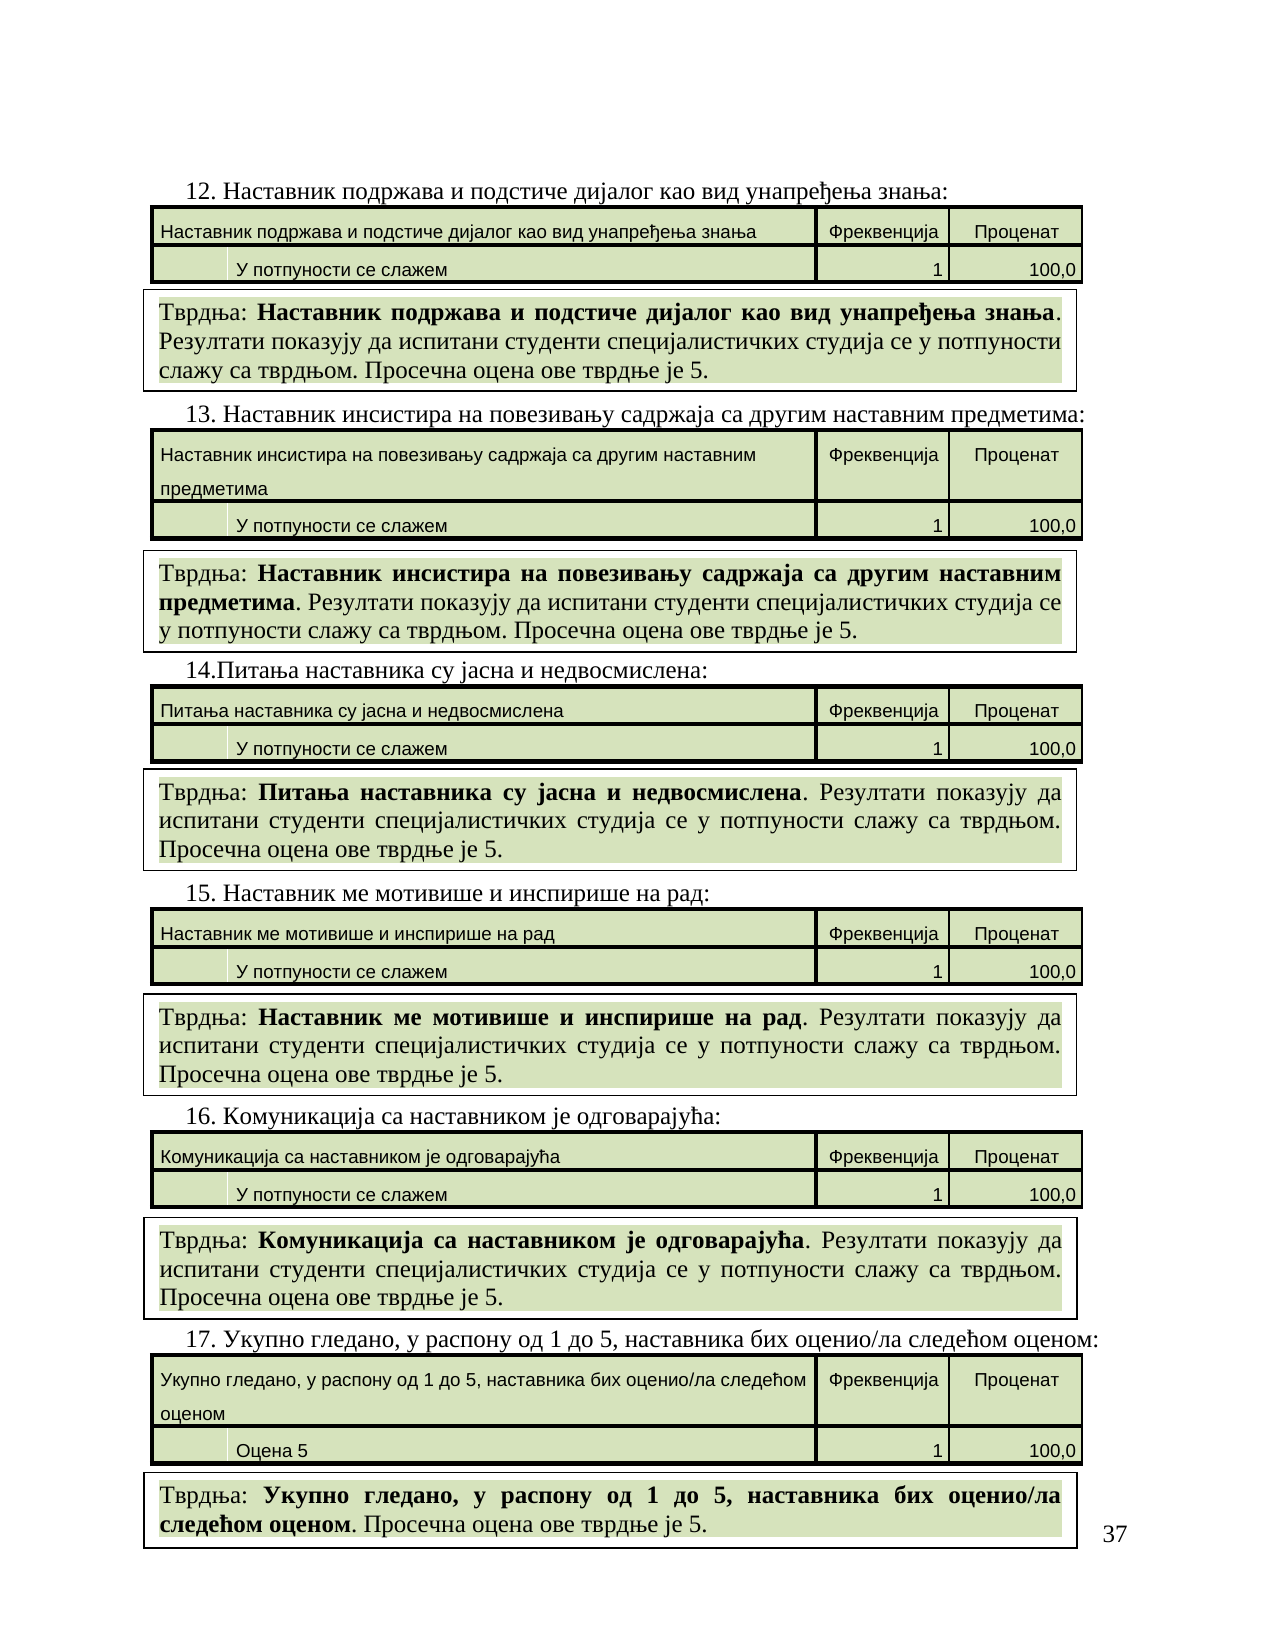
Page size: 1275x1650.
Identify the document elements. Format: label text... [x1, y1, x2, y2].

table_cell 1 [818, 503, 948, 536]
table_cell 100,0 [950, 726, 1081, 759]
table_cell 1 [818, 949, 948, 982]
table_cell 1 [818, 1428, 948, 1461]
table_cell 1 [818, 726, 948, 759]
table_cell [154, 1172, 227, 1205]
table_cell 100,0 [950, 949, 1081, 982]
table_cell У потпуности се слажем [228, 247, 814, 280]
table_header Фреквенција [818, 1357, 948, 1424]
table_header Фреквенција [818, 1134, 948, 1168]
table_header Проценат [950, 209, 1081, 243]
table_header Проценат [950, 432, 1081, 499]
table_cell 100,0 [950, 503, 1081, 536]
list Комуникација са наставником је одговарајућа: [185, 1101, 1127, 1130]
table_cell 1 [818, 1172, 948, 1205]
table_cell [154, 726, 227, 759]
table_cell У потпуности се слажем [228, 949, 814, 982]
table_header Фреквенција [818, 911, 948, 945]
table_header Проценат [950, 1134, 1081, 1168]
text 14.Питања наставника су јасна и недвосмислена: [148, 656, 1127, 684]
table_header Комуникација са наставником је одговарајућа [154, 1134, 814, 1168]
table_header Проценат [950, 1357, 1081, 1424]
table_cell [154, 503, 227, 536]
table_cell У потпуности се слажем [228, 1172, 814, 1205]
table_header Укупно гледано, у распону од 1 до 5, наставника бих оценио/ла следећом оценом [154, 1357, 814, 1424]
table_header Фреквенција [818, 209, 948, 243]
table_header Фреквенција [818, 689, 948, 722]
list Наставник подржава и подстиче дијалог као вид унапређења знања: [185, 176, 1127, 205]
table_header Наставник инсистира на повезивању садржаја са другим наставним предметима [154, 432, 814, 499]
table_cell Оцена 5 [228, 1428, 814, 1461]
table_cell У потпуности се слажем [228, 503, 814, 536]
table_header Наставник ме мотивише и инспирише на рад [154, 911, 814, 945]
table_cell 100,0 [950, 247, 1081, 280]
table_cell [154, 949, 227, 982]
table_header Проценат [950, 689, 1081, 722]
table_header Наставник подржава и подстиче дијалог као вид унапређења знања [154, 209, 814, 243]
list Укупно гледано, у распону од 1 до 5, наставника бих оценио/ла следећом оценом: [185, 1324, 1127, 1353]
table_header Фреквенција [818, 432, 948, 499]
table_cell [154, 247, 227, 280]
list Наставник ме мотивише и инспирише на рад: [185, 878, 1127, 907]
table_cell 100,0 [950, 1428, 1081, 1461]
table_cell 100,0 [950, 1172, 1081, 1205]
table_cell 1 [818, 247, 948, 280]
table_cell У потпуности се слажем [228, 726, 814, 759]
list Наставник инсистира на повезивању садржаја са другим наставним предметима: [185, 399, 1127, 428]
table_header Проценат [950, 911, 1081, 945]
table_cell [154, 1428, 227, 1461]
table_header Питања наставника су јасна и недвосмислена [154, 689, 814, 722]
